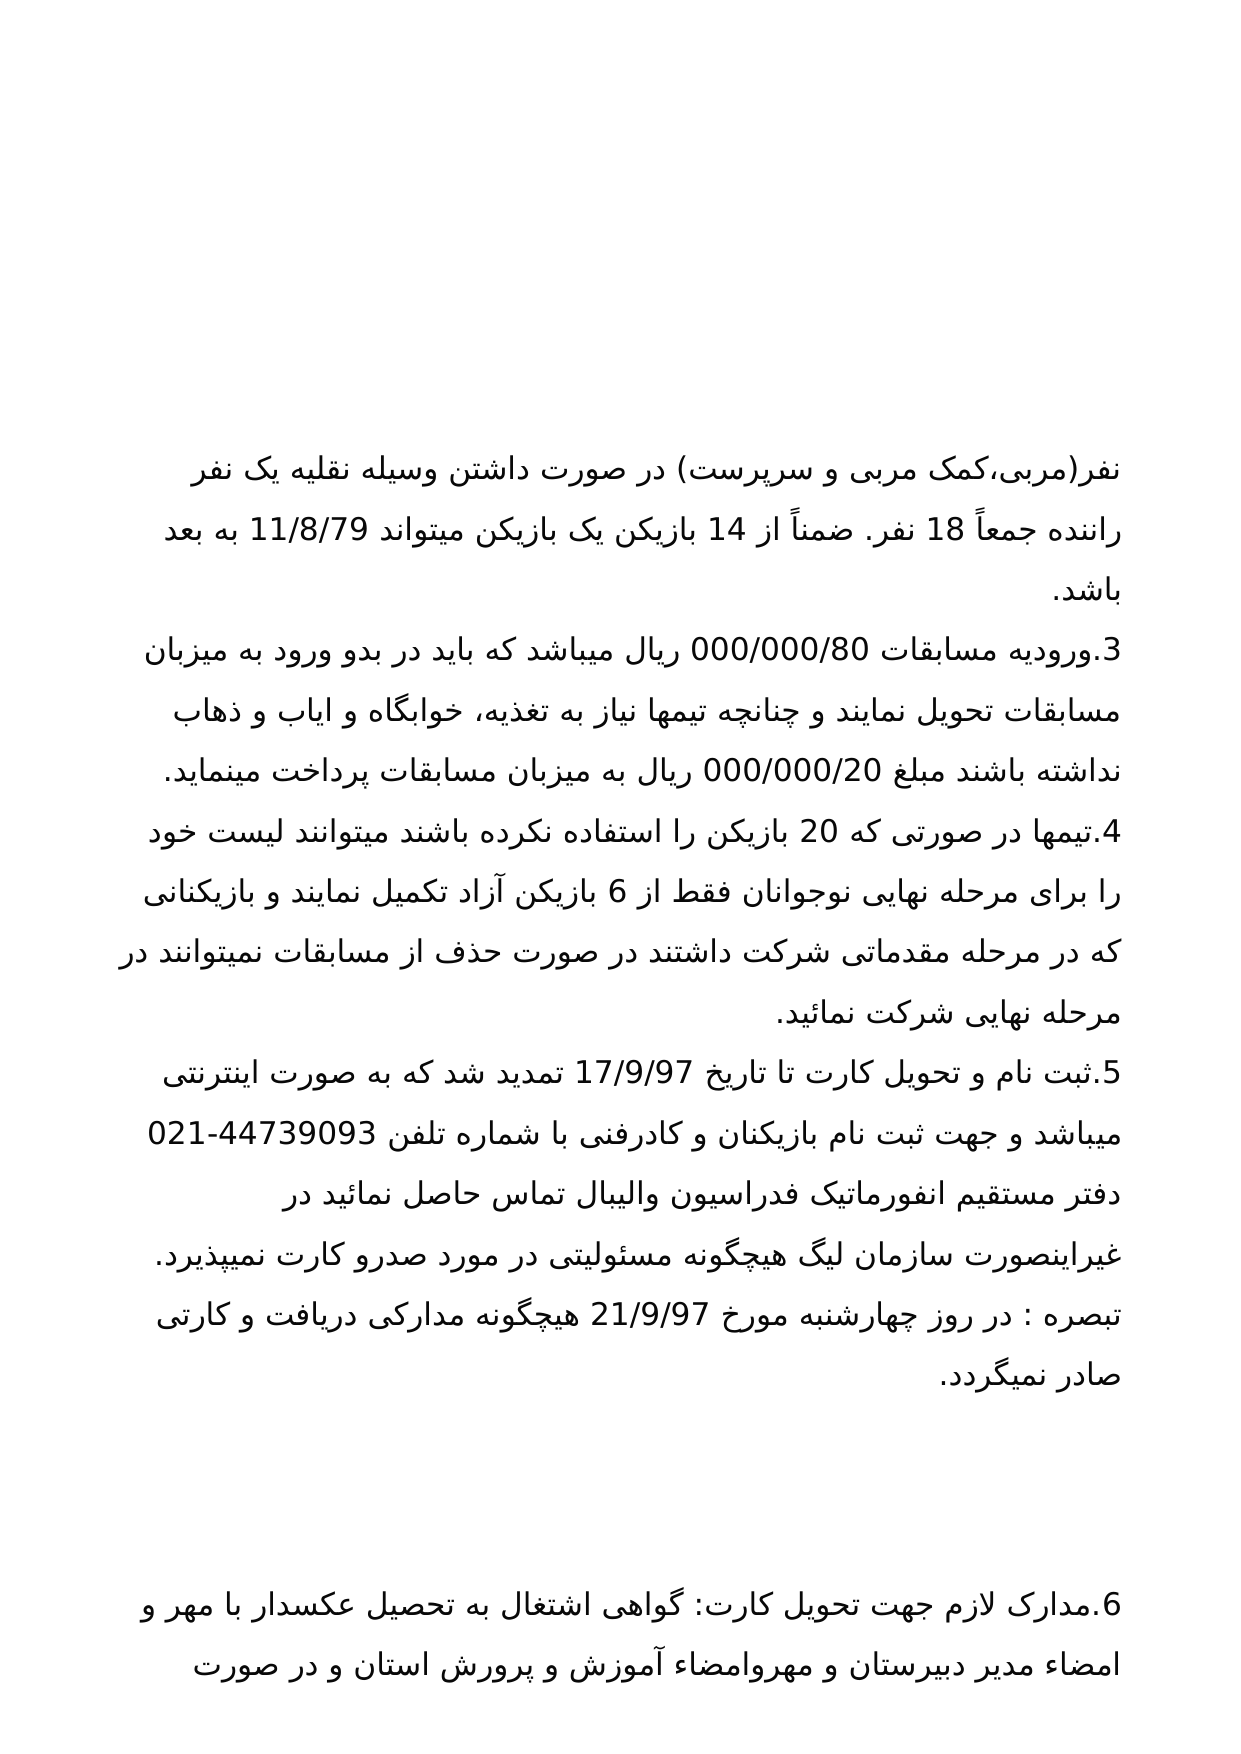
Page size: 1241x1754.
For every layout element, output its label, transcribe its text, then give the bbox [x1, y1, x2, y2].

text تبصره : در روز چهارشنبه مورخ 21/9/97 هیچگونه مدارکی دریافت و کارتی صادر نمیگردد. [118, 1277, 1122, 1398]
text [118, 1567, 1122, 1687]
text 3.ورودیه مسابقات 000/000/80 ریال میباشد که باید در بدو ورود به میزبان مسابقات تحویل نمایند و چنانچه تیمها نیاز به تغذیه، خوابگاه و ایاب و ذهاب نداشته باشند مبلغ 000/000/20 ریال به میزبان مسابقات پرداخت مینماید. [118, 612, 1122, 794]
text 4.تیمها در صورتی که 20 بازیکن را استفاده نکرده باشند میتوانند لیست خود را برای مرحله نهایی نوجوانان فقط از 6 بازیکن آزاد تکمیل نمایند و بازیکنانی که در مرحله مقدماتی شرکت داشتند در صورت حذف از مسابقات نمیتوانند در مرحله نهایی شرکت نمائید. [118, 794, 1122, 1035]
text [118, 431, 1122, 612]
text 5.ثبت نام و تحویل کارت تا تاریخ 17/9/97 تمدید شد که به صورت اینترنتی میباشد و جهت ثبت نام بازیکنان و کادرفنی با شماره تلفن 44739093-021 دفتر مستقیم انفورماتیک فدراسیون والیبال تماس حاصل نمائید در غیراینصورت سازمان لیگ هیچگونه مسئولیتی در مورد صدرو کارت نمیپذیرد. [118, 1035, 1122, 1277]
